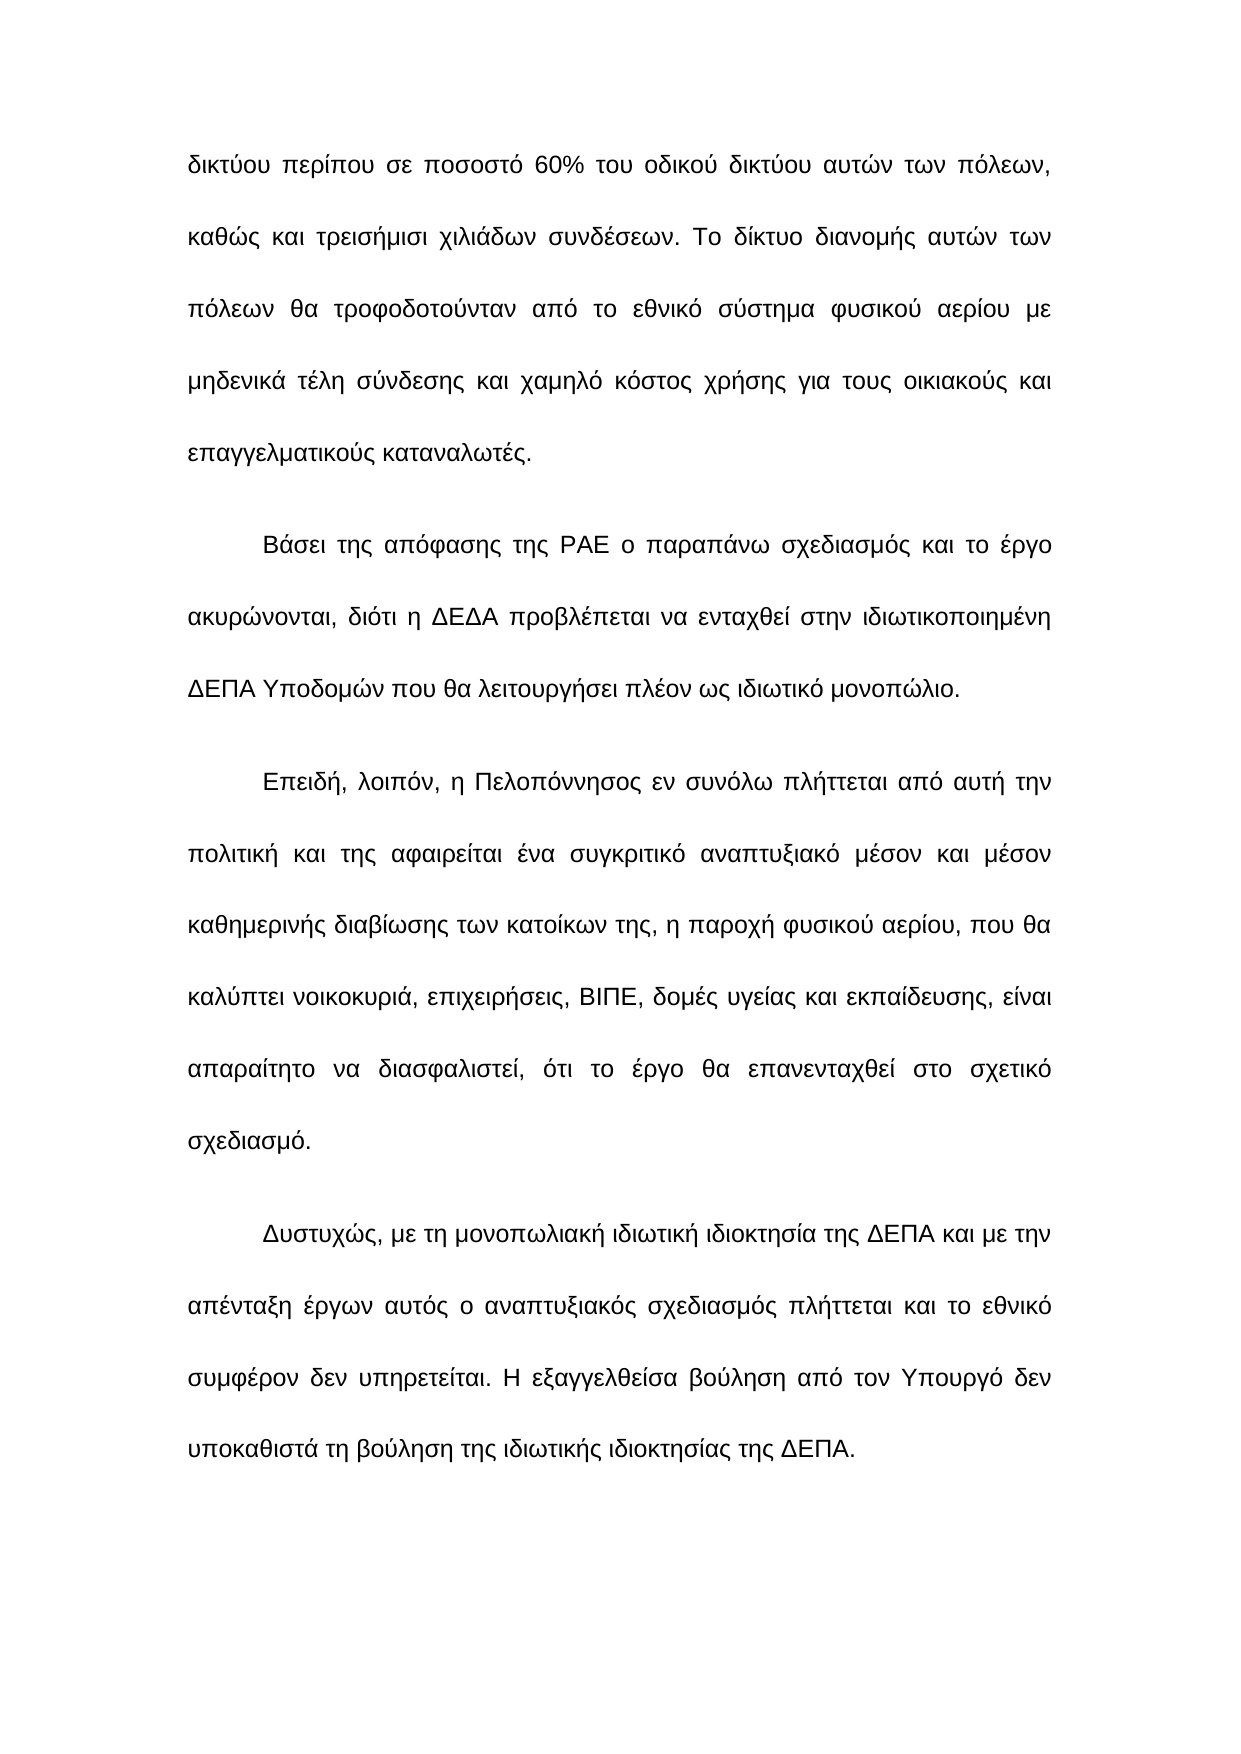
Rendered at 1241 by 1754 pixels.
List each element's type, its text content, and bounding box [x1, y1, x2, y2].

text Επειδή, λοιπόν, η Πελοπόννησος εν συνόλω πλήττεται από αυτή την πολιτική και της αφαιρείται ένα συγκριτικό αναπτυξιακό μέσον και μέσον καθημερινής διαβίωσης των κατοίκων της, η παροχή φυσικού αερίου, που θα καλύπτει νοικοκυριά, επιχειρήσεις, ΒΙΠΕ, δομές υγείας και εκπαίδευσης, είναι απαραίτητο να διασφαλιστεί, ότι το έργο θα επανενταχθεί στο σχετικό σχεδιασμό. [187, 767, 1053, 1155]
text Δυστυχώς, με τη μονοπωλιακή ιδιωτική ιδιοκτησία της ΔΕΠΑ και με την απένταξη έργων αυτός ο αναπτυξιακός σχεδιασμός πλήττεται και το εθνικό συμφέρον δεν υπηρετείται. Η εξαγγελθείσα βούληση από τον Υπουργό δεν υποκαθιστά τη βούληση της ιδιωτικής ιδιοκτησίας της ΔΕΠΑ. [187, 1219, 1053, 1463]
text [187, 150, 1053, 466]
text Βάσει της απόφασης της ΡΑΕ ο παραπάνω σχεδιασμός και το έργο ακυρώνονται, διότι η ΔΕΔΑ προβλέπεται να ενταχθεί στην ιδιωτικοποιημένη ΔΕΠΑ Υποδομών που θα λειτουργήσει πλέον ως ιδιωτικό μονοπώλιο. [187, 530, 1053, 703]
